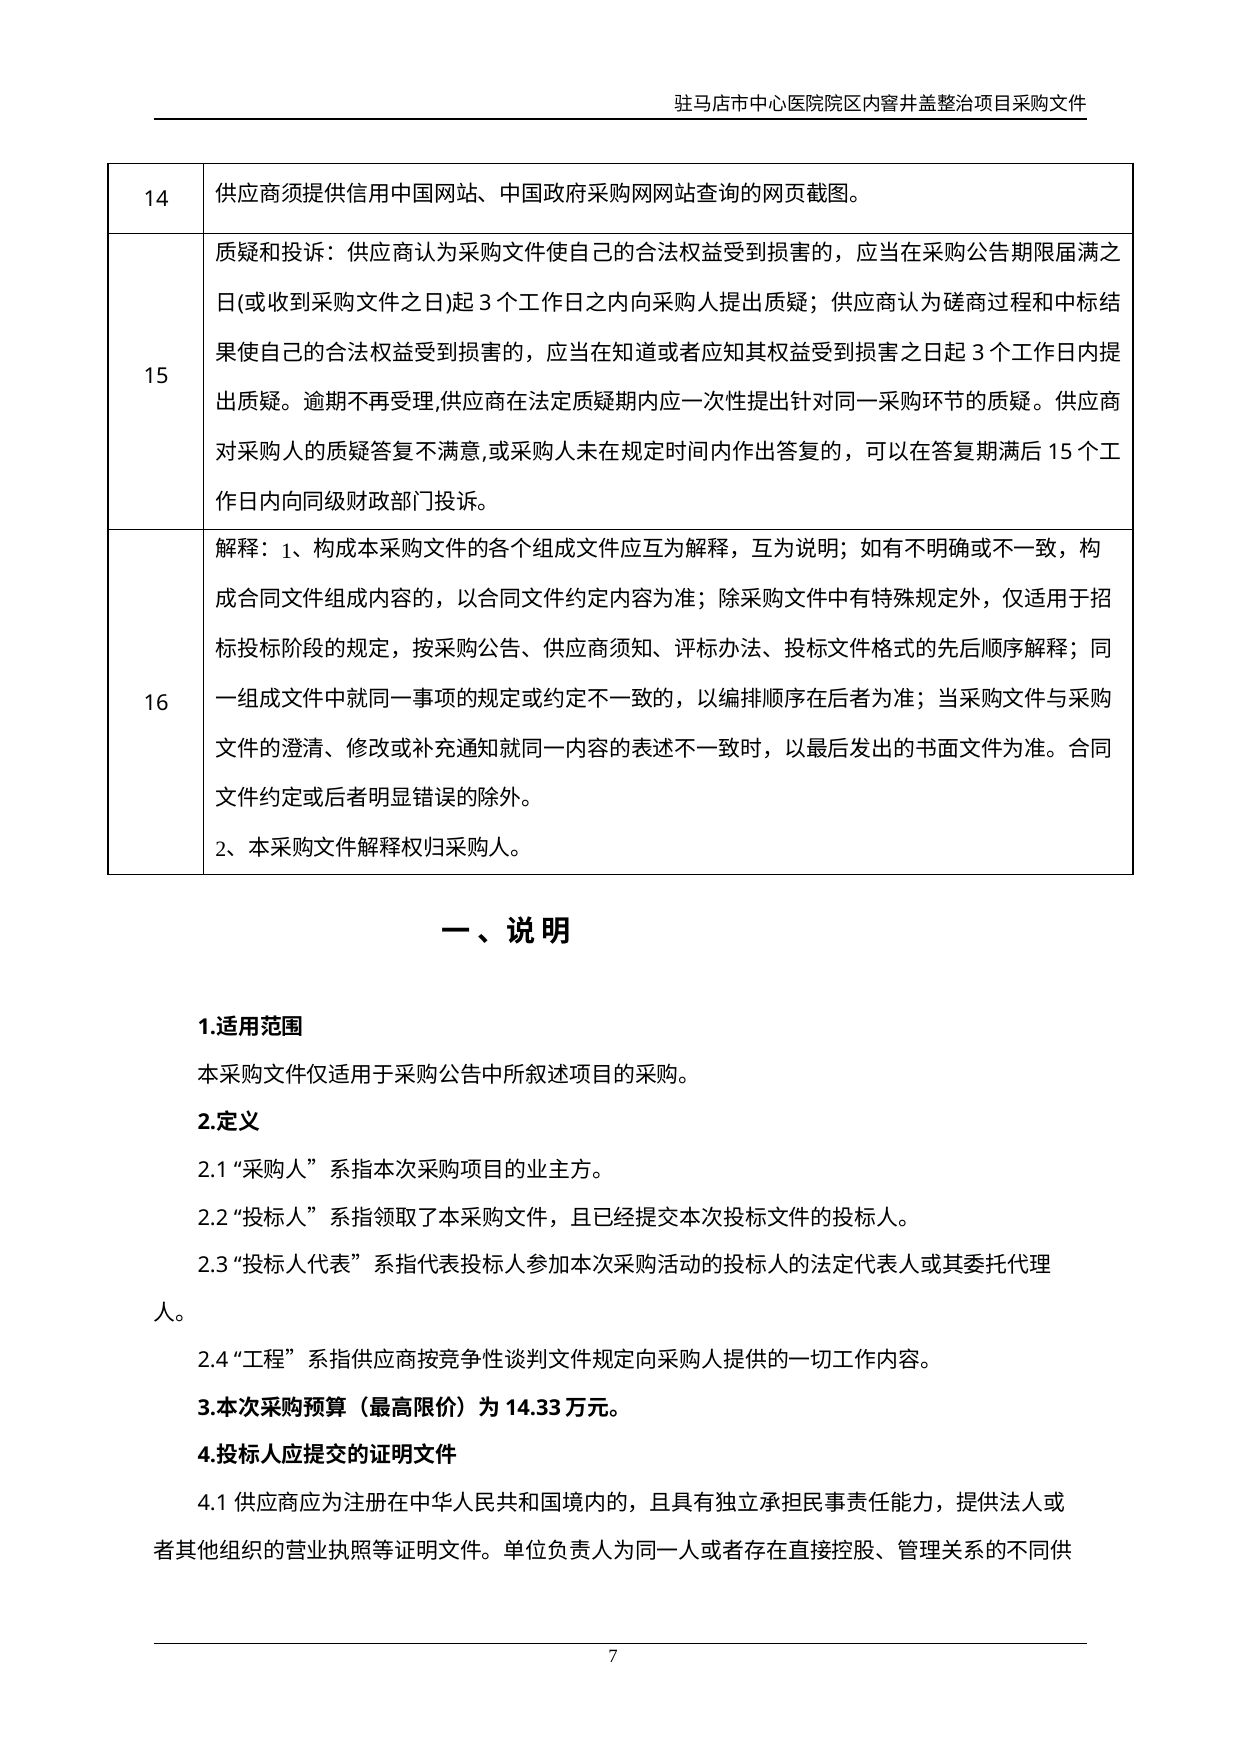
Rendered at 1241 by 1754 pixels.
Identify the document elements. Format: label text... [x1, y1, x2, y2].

text 本采购文件仅适用于采购公告中所叙述项目的采购。 [153, 1057, 1087, 1088]
text 2.2 “投标人”系指领取了本采购文件，且已经提交本次投标文件的投标人。 [153, 1199, 1087, 1231]
text 4.投标人应提交的证明文件 [153, 1437, 1087, 1469]
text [153, 1485, 1087, 1564]
text 3.本次采购预算（最高限价）为14.33万元。 [153, 1390, 1087, 1422]
table_cell 质疑和投诉：供应商认为采购文件使自己的合法权益受到损害的，应当在采购公告期限届满之日(或收到采购文件之日)起3个工作日之内向采购人提出质疑；供应商认为磋商过程和中标结果使自己的合法权益受到损害的，应当在知道或者应知其权益受到损害之日起3个工作日内提出质疑。逾期不再受理,供应商在法定质疑期内应一次性提出针对同一采购环节的质疑。供应商对采购人的质疑答复不满意,或采购人未在规定时间内作出答复的，可以在答复期满后15个工作日内向同级财政部门投诉。 [204, 234, 1132, 529]
text 一 、说 明 [153, 908, 1087, 950]
table_cell 解释：1、构成本采购文件的各个组成文件应互为解释，互为说明；如有不明确或不一致，构成合同文件组成内容的，以合同文件约定内容为准；除采购文件中有特殊规定外，仅适用于招标投标阶段的规定，按采购公告、供应商须知、评标办法、投标文件格式的先后顺序解释；同一组成文件中就同一事项的规定或约定不一致的，以编排顺序在后者为准；当采购文件与采购文件的澄清、修改或补充通知就同一内容的表述不一致时，以最后发出的书面文件为准。合同文件约定或后者明显错误的除外。 2、本采购文件解释权归采购人。 [204, 530, 1132, 874]
text 2.4 “工程”系指供应商按竞争性谈判文件规定向采购人提供的一切工作内容。 [153, 1342, 1087, 1374]
table_cell 15 [109, 234, 203, 529]
text 2.定义 [153, 1104, 1087, 1136]
table_cell 14 [109, 164, 203, 233]
text 2.1 “采购人”系指本次采购项目的业主方。 [153, 1152, 1087, 1184]
table_cell 供应商须提供信用中国网站、中国政府采购网网站查询的网页截图。 [204, 164, 1132, 233]
table_cell 16 [109, 530, 203, 874]
text 1.适用范围 [153, 1009, 1087, 1041]
text 2.3 “投标人代表”系指代表投标人参加本次采购活动的投标人的法定代表人或其委托代理人。 [153, 1247, 1087, 1326]
